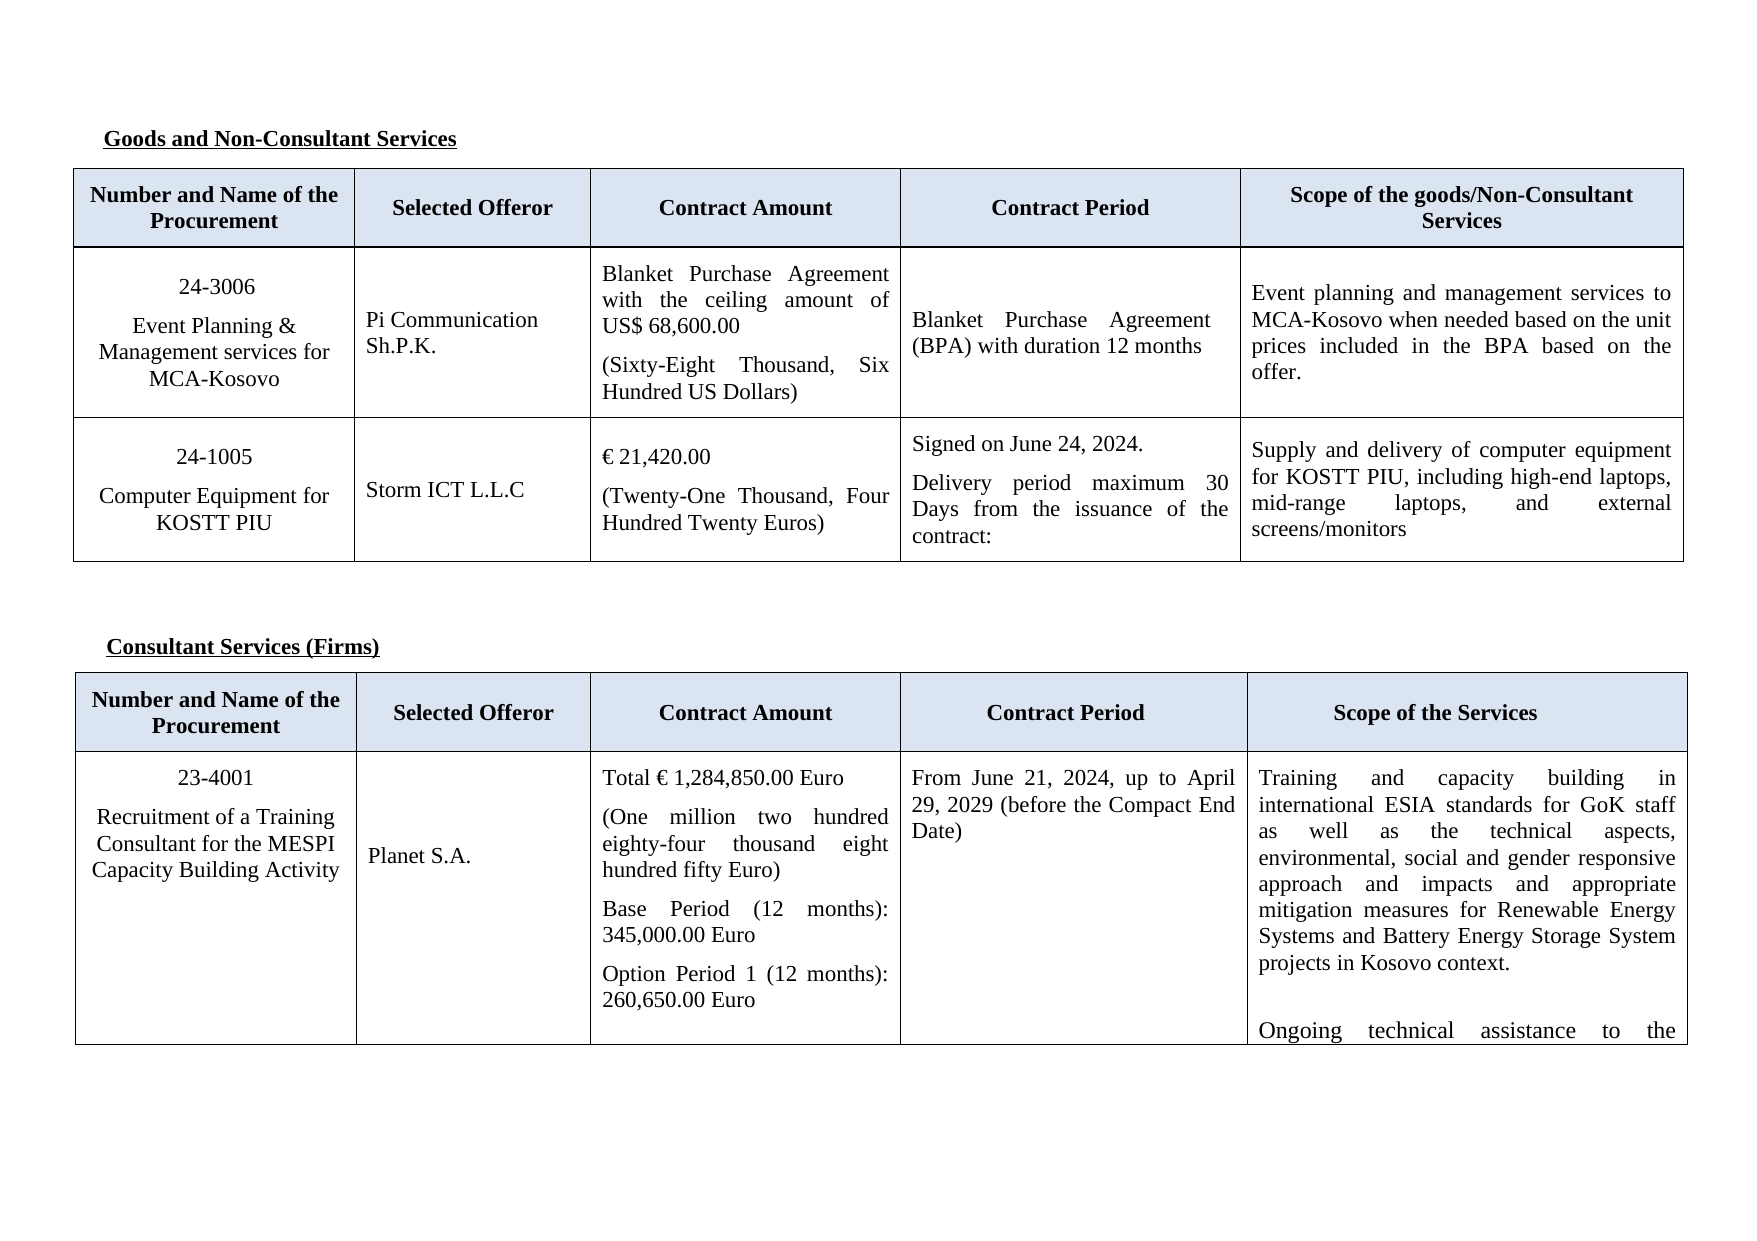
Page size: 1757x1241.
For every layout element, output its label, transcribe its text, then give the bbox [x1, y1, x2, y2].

table_header Contract Amount [591, 673, 900, 751]
text Consultant Services (Firms) [103, 633, 1668, 660]
table_cell Storm ICT L.L.C [355, 418, 590, 561]
table_cell 24-3006 Event Planning & Management services for MCA-Kosovo [74, 248, 354, 417]
table_header Number and Name of the Procurement [74, 169, 354, 246]
table_cell Blanket Purchase Agreement (BPA) with duration 12 months [901, 248, 1240, 417]
table_header Selected Offeror [357, 673, 590, 751]
table_header Selected Offeror [355, 169, 590, 246]
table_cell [901, 752, 1247, 1044]
table_header Scope of the Services [1248, 673, 1687, 751]
table_header Contract Period [901, 673, 1247, 751]
table_header Contract Amount [591, 169, 900, 246]
text Goods and Non-Consultant Services [103, 124, 1668, 151]
table_cell Planet S.A. [357, 752, 590, 1044]
table_cell Pi Communication Sh.P.K. [355, 248, 590, 417]
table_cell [1248, 752, 1687, 1044]
table_cell Signed on June 24, 2024. Delivery period maximum 30 Days from the issuance of the contract: [901, 418, 1240, 561]
table_cell 24-1005 Computer Equipment for KOSTT PIU [74, 418, 354, 561]
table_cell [591, 752, 900, 1044]
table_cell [76, 752, 356, 1044]
table_header Number and Name of the Procurement [76, 673, 356, 751]
table_header Scope of the goods/Non-Consultant Services [1241, 169, 1683, 246]
table_header Contract Period [901, 169, 1240, 246]
table_cell Event planning and management services to MCA-Kosovo when needed based on the unit prices included in the BPA based on the offer. [1241, 248, 1683, 417]
table_cell Supply and delivery of computer equipment for KOSTT PIU, including high-end laptops, mid-range laptops, and external screens/monitors [1241, 418, 1683, 561]
table_cell Blanket Purchase Agreement with the ceiling amount of US$ 68,600.00 (Sixty-Eight Thousand, Six Hundred US Dollars) [591, 248, 900, 417]
table_cell € 21,420.00 (Twenty-One Thousand, Four Hundred Twenty Euros) [591, 418, 900, 561]
